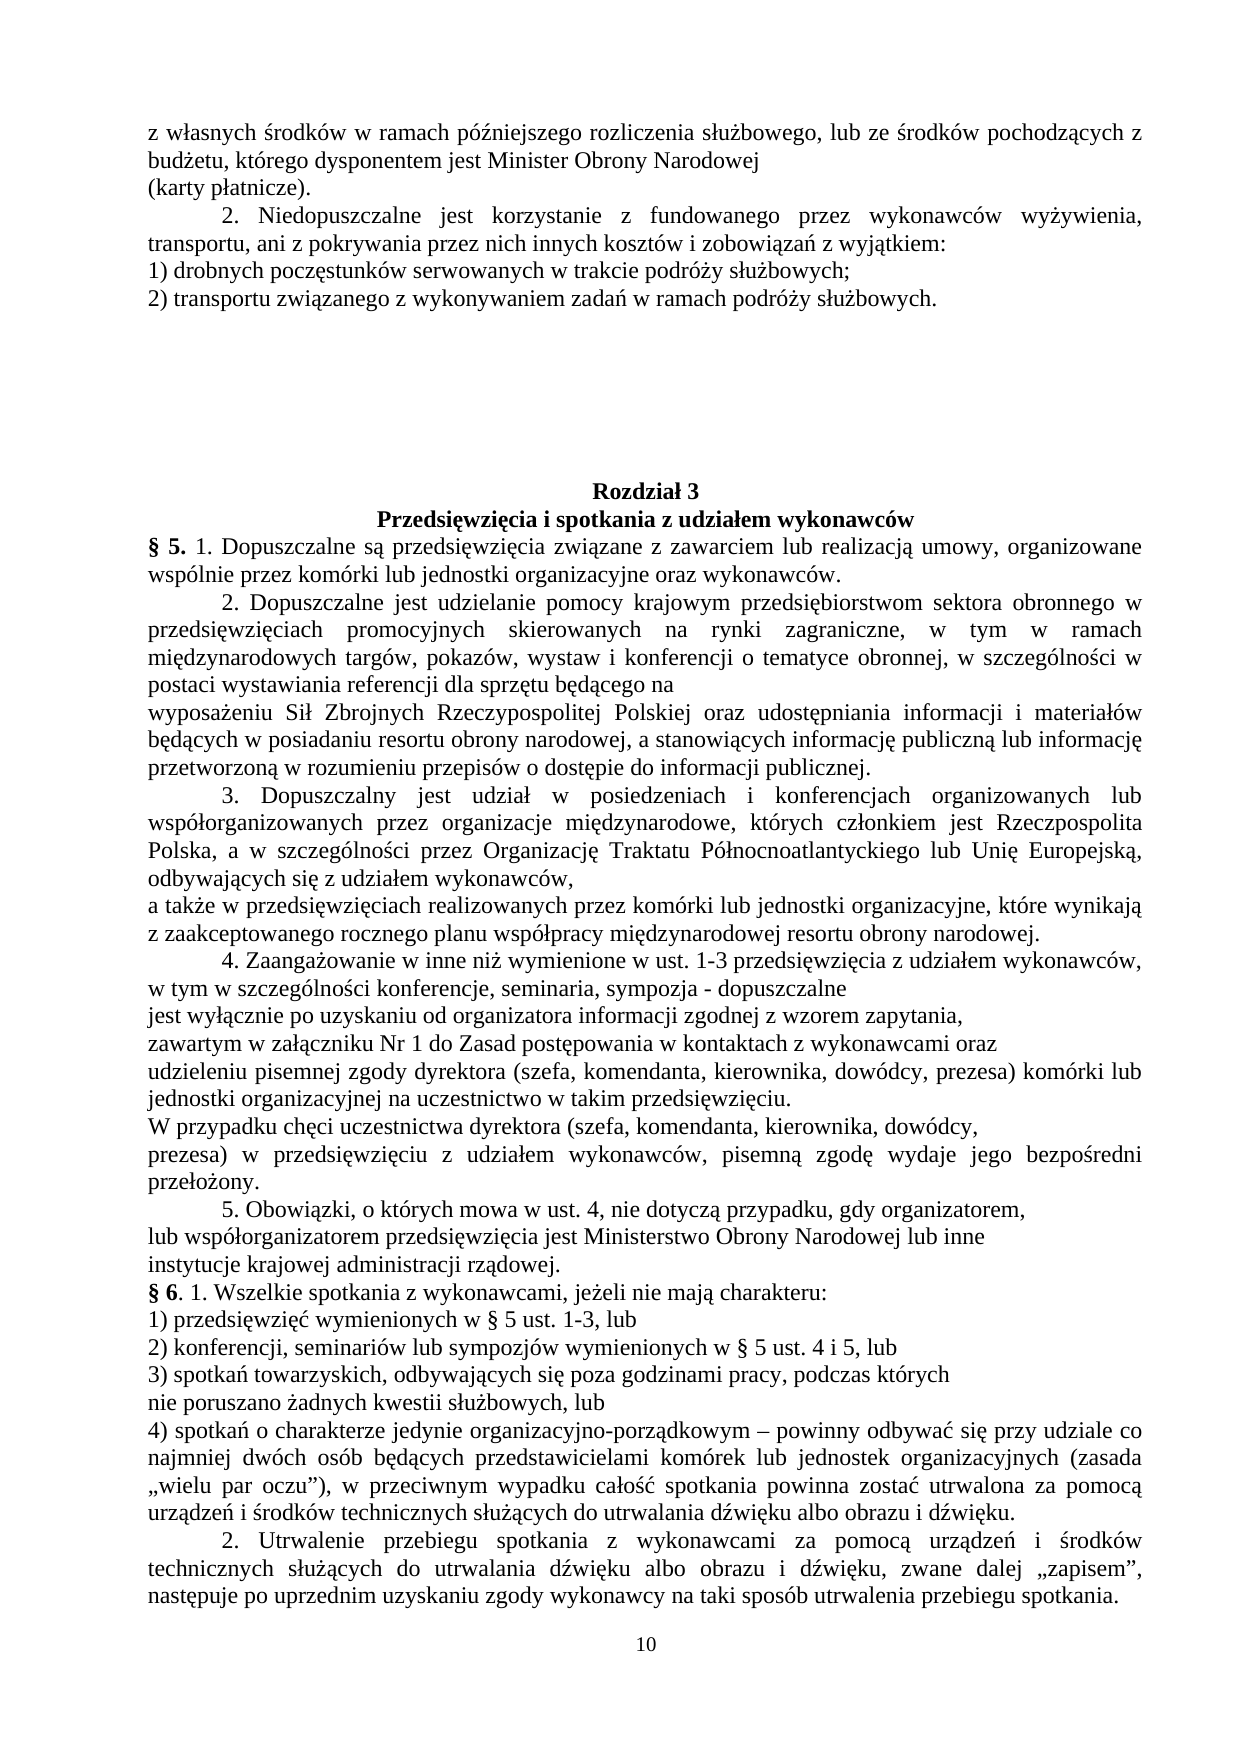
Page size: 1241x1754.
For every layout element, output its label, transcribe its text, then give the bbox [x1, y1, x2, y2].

text udzieleniu pisemnej zgody dyrektora (szefa, komendanta, kierownika, dowódcy, prezesa) komórki lub jednostki organizacyjnej na uczestnictwo w takim przedsięwzięciu. [148, 1057, 1144, 1112]
text 2) konferencji, seminariów lub sympozjów wymienionych w § 5 ust. 4 i 5, lub [148, 1333, 1144, 1360]
text 2) transportu związanego z wykonywaniem zadań w ramach podróży służbowych. [148, 284, 1144, 311]
text 3) spotkań towarzyskich, odbywających się poza godzinami pracy, podczas których [148, 1360, 1144, 1388]
text (karty płatnicze). [148, 173, 1144, 201]
text 2. Dopuszczalne jest udzielanie pomocy krajowym przedsiębiorstwom sektora obronnego w przedsięwzięciach promocyjnych skierowanych na rynki zagraniczne, w tym w ramach międzynarodowych targów, pokazów, wystaw i konferencji o tematyce obronnej, w szczególności w postaci wystawiania referencji dla sprzętu będącego na [148, 587, 1144, 698]
text nie poruszano żadnych kwestii służbowych, lub [148, 1388, 1144, 1416]
text 1) drobnych poczęstunków serwowanych w trakcie podróży służbowych; [148, 256, 1144, 284]
text § 5. 1. Dopuszczalne są przedsięwzięcia związane z zawarciem lub realizacją umowy, organizowane wspólnie przez komórki lub jednostki organizacyjne oraz wykonawców. [148, 532, 1144, 587]
text 2. Niedopuszczalne jest korzystanie z fundowanego przez wykonawców wyżywienia, transportu, ani z pokrywania przez nich innych kosztów i zobowiązań z wyjątkiem: [148, 201, 1144, 256]
text instytucje krajowej administracji rządowej. [148, 1250, 1144, 1278]
text § 6. 1. Wszelkie spotkania z wykonawcami, jeżeli nie mają charakteru: [148, 1278, 1144, 1305]
text W przypadku chęci uczestnictwa dyrektora (szefa, komendanta, kierownika, dowódcy, [148, 1112, 1144, 1139]
text z własnych środków w ramach późniejszego rozliczenia służbowego, lub ze środków pochodzących z budżetu, którego dysponentem jest Minister Obrony Narodowej [148, 118, 1144, 173]
text a także w przedsięwzięciach realizowanych przez komórki lub jednostki organizacyjne, które wynikają z zaakceptowanego rocznego planu współpracy międzynarodowej resortu obrony narodowej. [148, 891, 1144, 946]
text jest wyłącznie po uzyskaniu od organizatora informacji zgodnej z wzorem zapytania, [148, 1002, 1144, 1029]
text prezesa) w przedsięwzięciu z udziałem wykonawców, pisemną zgodę wydaje jego bezpośredni przełożony. [148, 1139, 1144, 1195]
text 2. Utrwalenie przebiegu spotkania z wykonawcami za pomocą urządzeń i środków technicznych służących do utrwalania dźwięku albo obrazu i dźwięku, zwane dalej „zapisem”, następuje po uprzednim uzyskaniu zgody wykonawcy na taki sposób utrwalenia przebiegu spotkania. [148, 1526, 1144, 1609]
text 5. Obowiązki, o których mowa w ust. 4, nie dotyczą przypadku, gdy organizatorem, [148, 1195, 1144, 1222]
text zawartym w załączniku Nr 1 do Zasad postępowania w kontaktach z wykonawcami oraz [148, 1029, 1144, 1057]
text 3. Dopuszczalny jest udział w posiedzeniach i konferencjach organizowanych lub współorganizowanych przez organizacje międzynarodowe, których członkiem jest Rzeczpospolita Polska, a w szczególności przez Organizację Traktatu Północnoatlantyckiego lub Unię Europejską, odbywających się z udziałem wykonawców, [148, 781, 1144, 891]
text lub współorganizatorem przedsięwzięcia jest Ministerstwo Obrony Narodowej lub inne [148, 1222, 1144, 1250]
text Przedsięwzięcia i spotkania z udziałem wykonawców [148, 505, 1144, 532]
text 4. Zaangażowanie w inne niż wymienione w ust. 1-3 przedsięwzięcia z udziałem wykonawców, w tym w szczególności konferencje, seminaria, sympozja - dopuszczalne [148, 946, 1144, 1002]
text 4) spotkań o charakterze jedynie organizacyjno-porządkowym – powinny odbywać się przy udziale co najmniej dwóch osób będących przedstawicielami komórek lub jednostek organizacyjnych (zasada „wielu par oczu”), w przeciwnym wypadku całość spotkania powinna zostać utrwalona za pomocą urządzeń i środków technicznych służących do utrwalania dźwięku albo obrazu i dźwięku. [148, 1416, 1144, 1526]
text 1) przedsięwzięć wymienionych w § 5 ust. 1-3, lub [148, 1305, 1144, 1333]
text wyposażeniu Sił Zbrojnych Rzeczypospolitej Polskiej oraz udostępniania informacji i materiałów będących w posiadaniu resortu obrony narodowej, a stanowiących informację publiczną lub informację przetworzoną w rozumieniu przepisów o dostępie do informacji publicznej. [148, 698, 1144, 781]
text Rozdział 3 [148, 477, 1144, 505]
